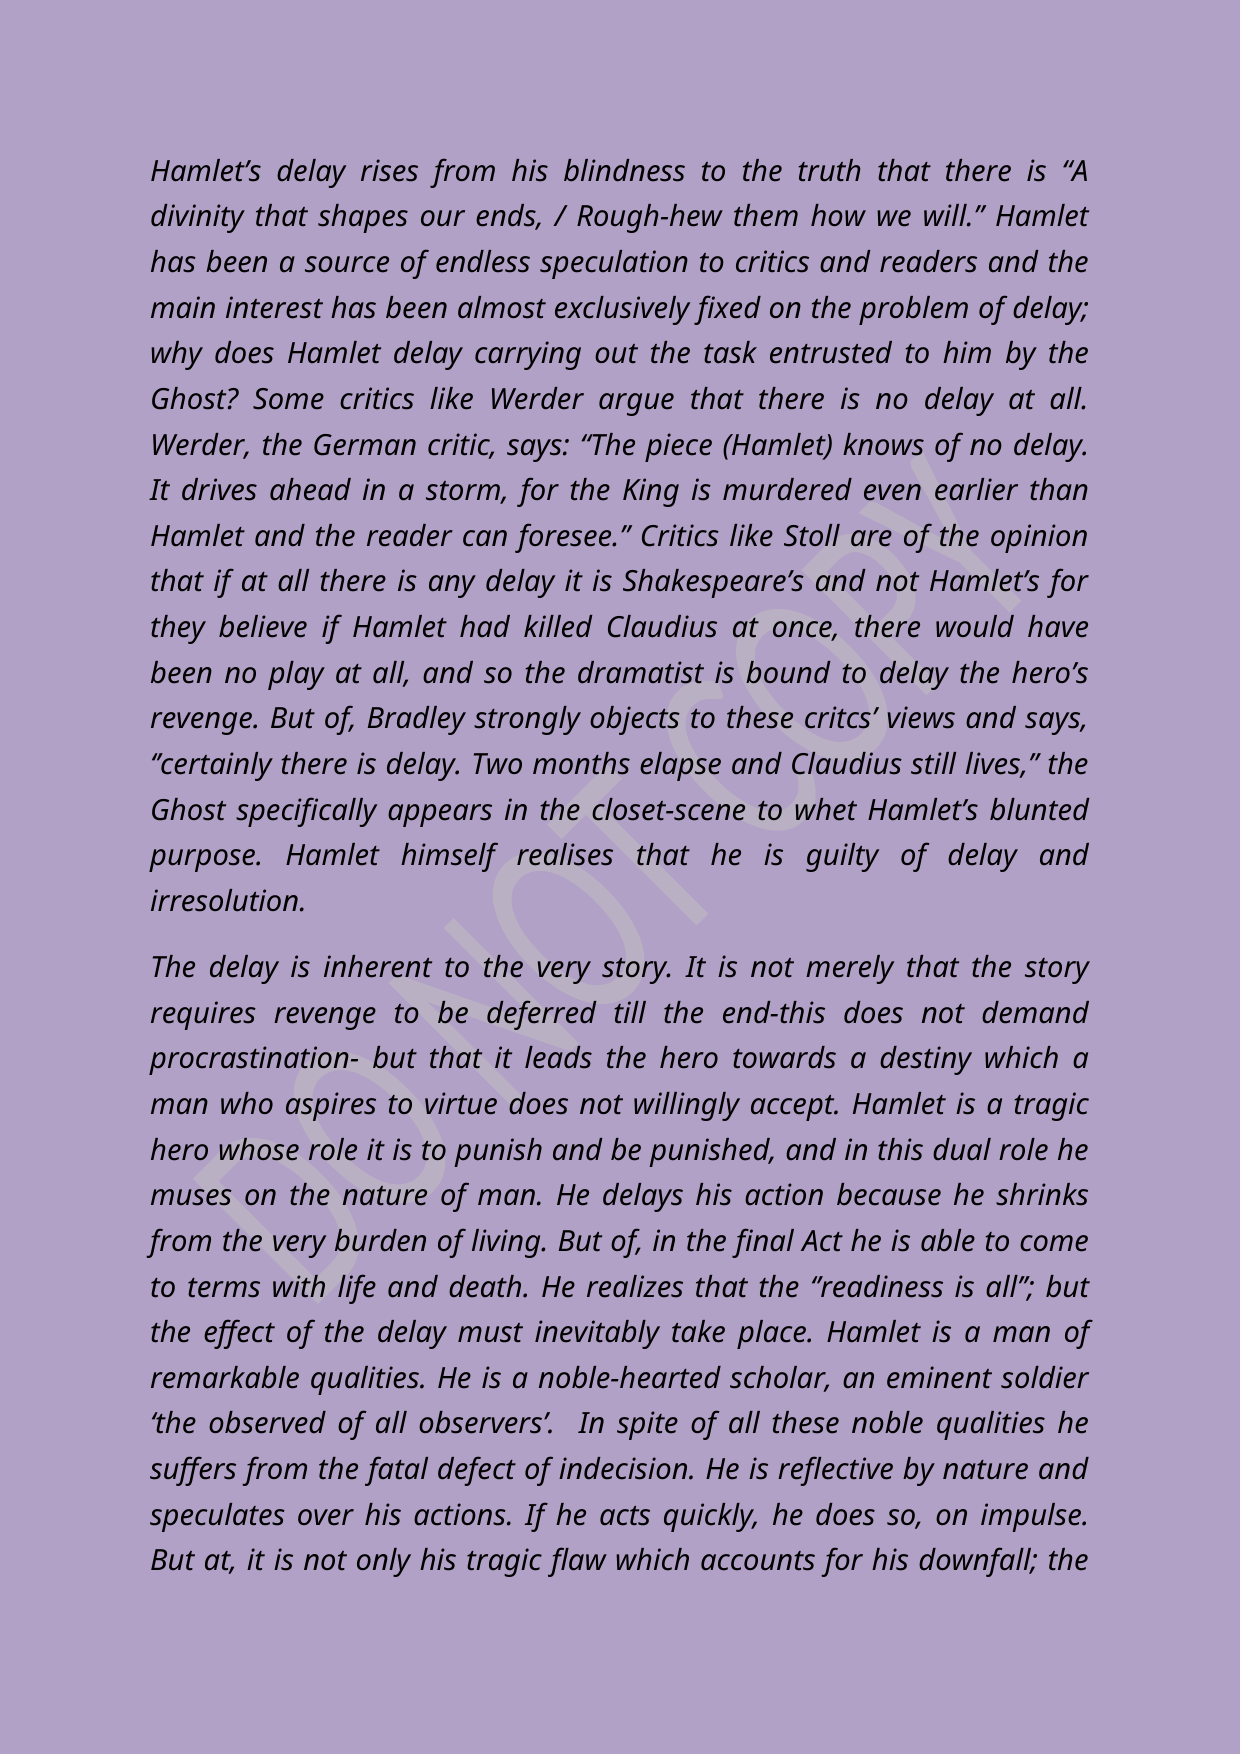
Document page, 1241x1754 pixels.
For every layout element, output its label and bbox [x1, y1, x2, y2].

text [150, 150, 1090, 920]
text [150, 946, 1090, 1579]
